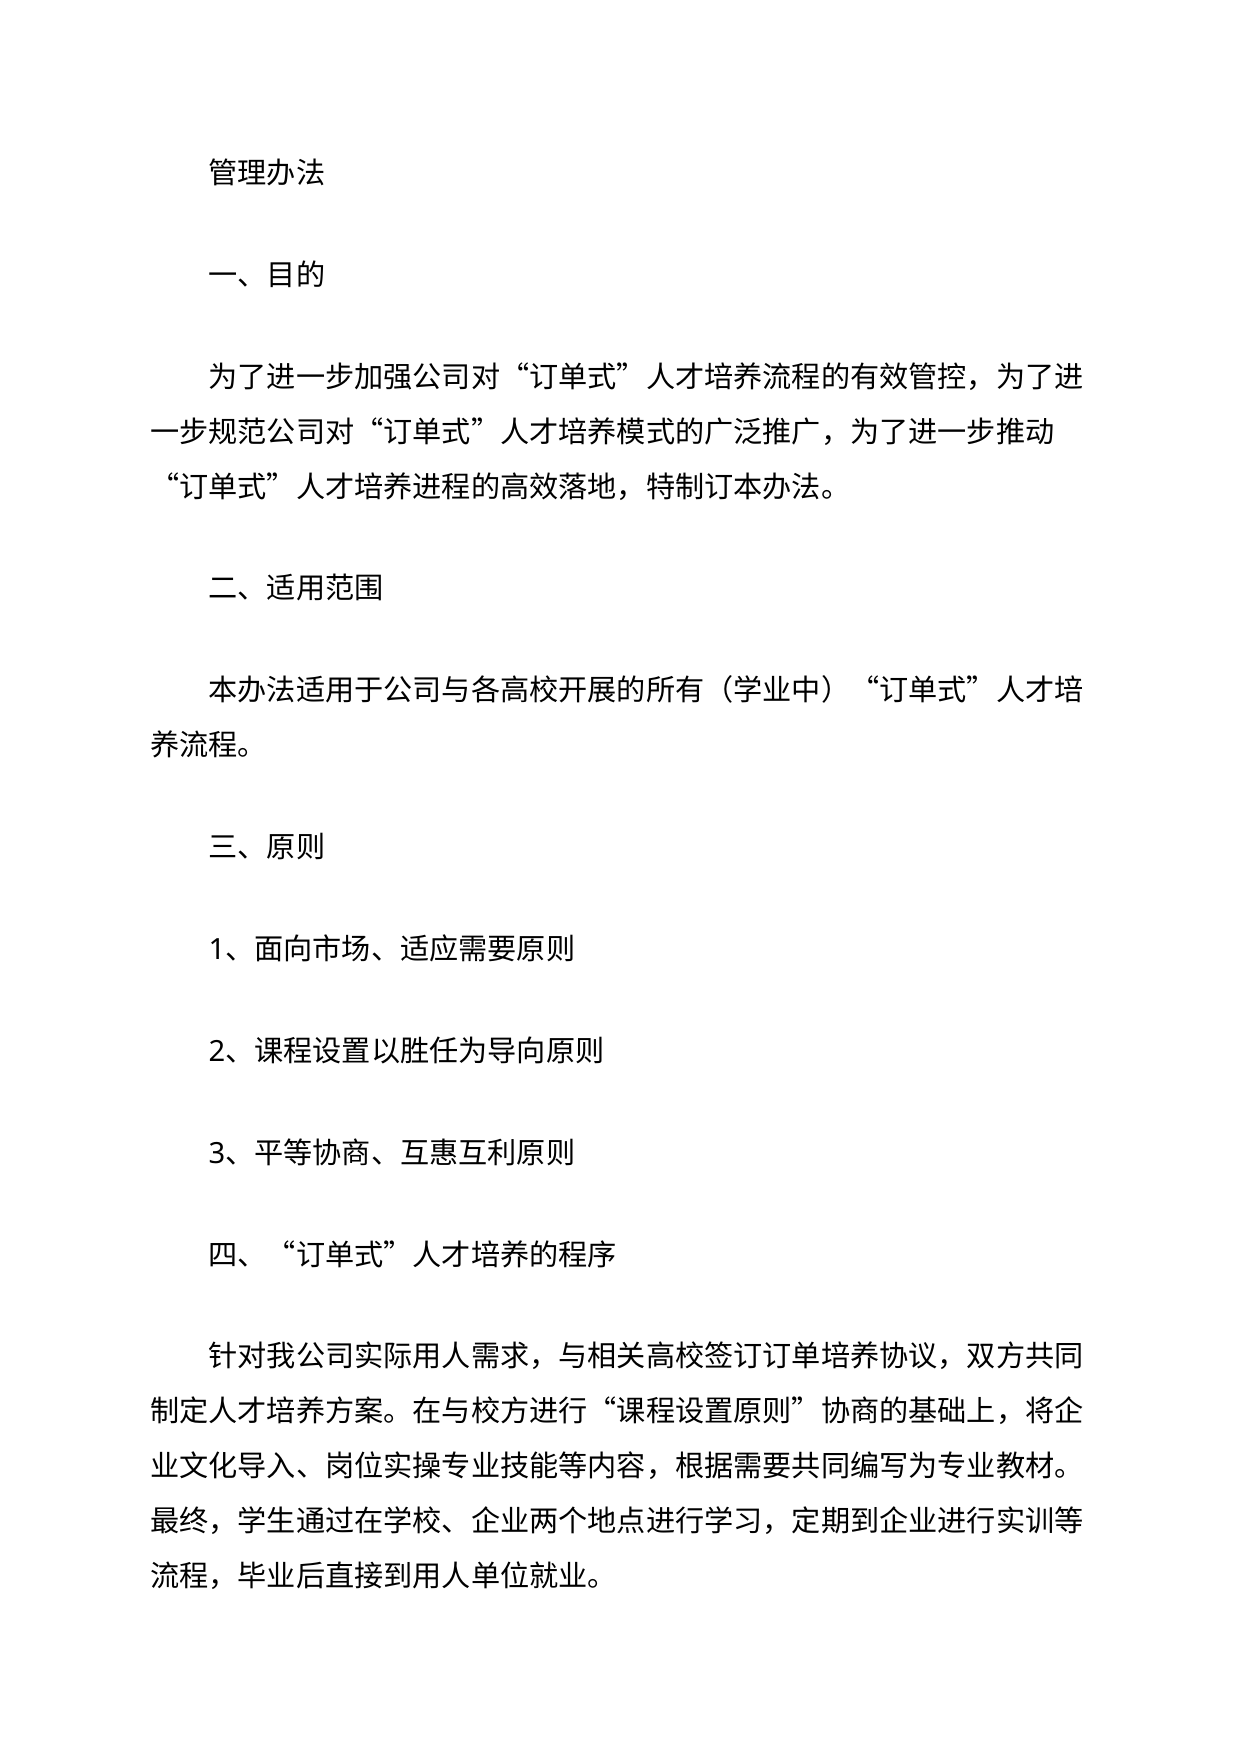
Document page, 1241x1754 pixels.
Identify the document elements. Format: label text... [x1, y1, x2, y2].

text 一、目的 [150, 252, 1090, 294]
text 为了进一步加强公司对“订单式”人才培养流程的有效管控，为了进一步规范公司对“订单式”人才培养模式的广泛推广，为了进一步推动“订单式”人才培养进程的高效落地，特制订本办法。 [150, 353, 1090, 506]
text 四、“订单式”人才培养的程序 [150, 1231, 1090, 1273]
text 针对我公司实际用人需求，与相关高校签订订单培养协议，双方共同制定人才培养方案。在与校方进行“课程设置原则”协商的基础上，将企业文化导入、岗位实操专业技能等内容，根据需要共同编写为专业教材。最终，学生通过在学校、企业两个地点进行学习，定期到企业进行实训等流程，毕业后直接到用人单位就业。 [150, 1333, 1090, 1595]
text 管理办法 [150, 150, 1090, 192]
text 3、平等协商、互惠互利原则 [150, 1129, 1090, 1172]
text 2、课程设置以胜任为导向原则 [150, 1027, 1090, 1070]
text 1、面向市场、适应需要原则 [150, 925, 1090, 968]
text 三、原则 [150, 823, 1090, 866]
text 二、适用范围 [150, 565, 1090, 607]
text 本办法适用于公司与各高校开展的所有（学业中）“订单式”人才培养流程。 [150, 667, 1090, 764]
